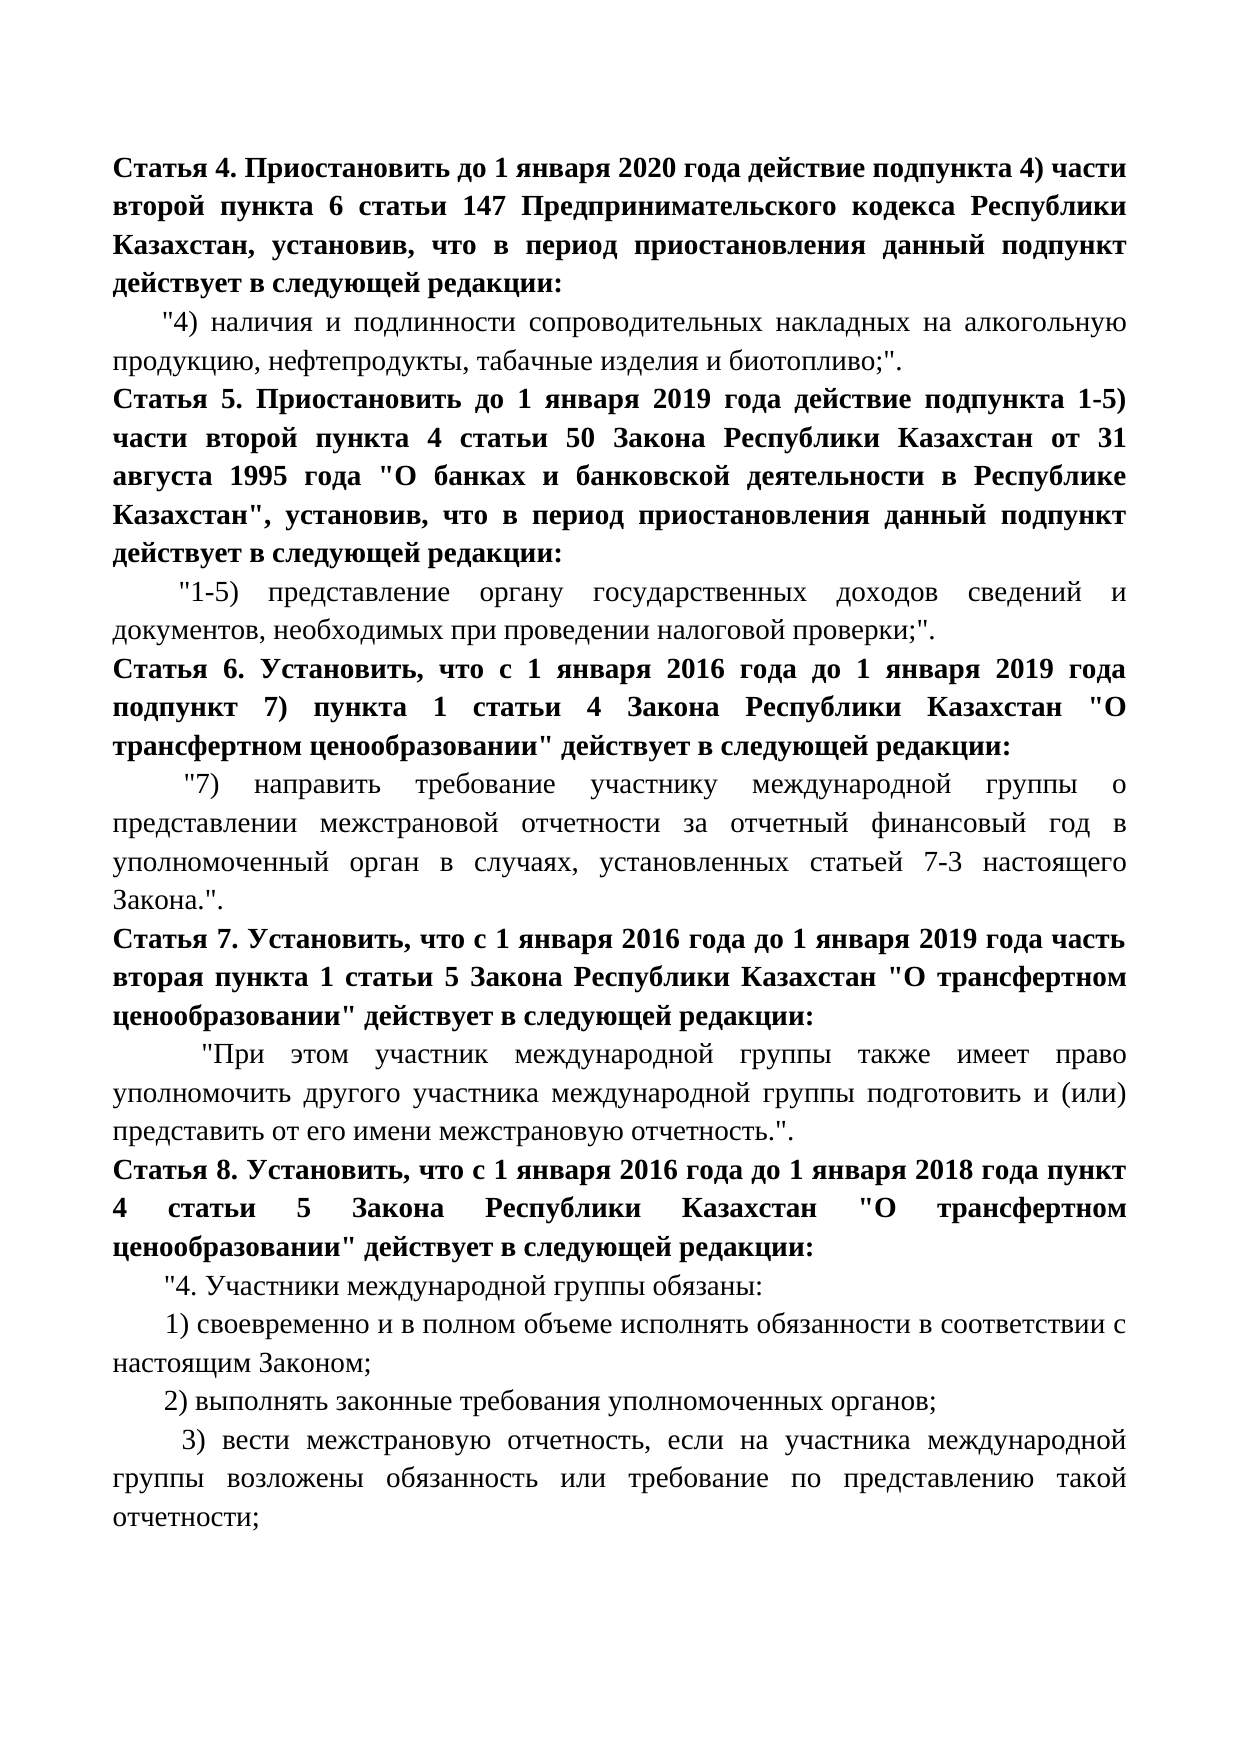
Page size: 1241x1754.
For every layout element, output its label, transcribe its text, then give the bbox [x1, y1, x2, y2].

text "4. Участники международной группы обязаны: [112, 1268, 1128, 1301]
text Статья 6. Установить, что с 1 января 2016 года до 1 января 2019 года подпункт 7) пункта 1 статьи 4 Закона Республики Казахстан "О трансфертном ценообразовании" действует в следующей редакции: [112, 651, 1128, 762]
text "4) наличия и подлинности сопроводительных накладных на алкогольную продукцию, нефтепродукты, табачные изделия и биотопливо;". [112, 304, 1128, 376]
text 1) своевременно и в полном объеме исполнять обязанности в соответствии с настоящим Законом; [112, 1306, 1128, 1378]
text Статья 7. Установить, что с 1 января 2016 года до 1 января 2019 года часть вторая пункта 1 статьи 5 Закона Республики Казахстан "О трансфертном ценообразовании" действует в следующей редакции: [112, 921, 1128, 1031]
text "При этом участник международной группы также имеет право уполномочить другого участника международной группы подготовить и (или) представить от его имени межстрановую отчетность.". [112, 1036, 1128, 1147]
text 3) вести межстрановую отчетность, если на участника международной группы возложены обязанность или требование по представлению такой отчетности; [112, 1422, 1128, 1532]
text Статья 8. Установить, что с 1 января 2016 года до 1 января 2018 года пункт 4 статьи 5 Закона Республики Казахстан "О трансфертном ценообразовании" действует в следующей редакции: [112, 1152, 1128, 1263]
text 2) выполнять законные требования уполномоченных органов; [112, 1383, 1128, 1417]
text "1-5) представление органу государственных доходов сведений и документов, необходимых при проведении налоговой проверки;". [112, 574, 1128, 646]
text "7) направить требование участнику международной группы о представлении межстрановой отчетности за отчетный финансовый год в уполномоченный орган в случаях, установленных статьей 7-3 настоящего Закона.". [112, 767, 1128, 916]
text Статья 5. Приостановить до 1 января 2019 года действие подпункта 1-5) части второй пункта 4 статьи 50 Закона Республики Казахстан от 31 августа 1995 года "О банках и банковской деятельности в Республике Казахстан", установив, что в период приостановления данный подпункт действует в следующей редакции: [112, 381, 1128, 569]
text Статья 4. Приостановить до 1 января 2020 года действие подпункта 4) части второй пункта 6 статьи 147 Предпринимательского кодекса Республики Казахстан, установив, что в период приостановления данный подпункт действует в следующей редакции: [112, 150, 1128, 299]
